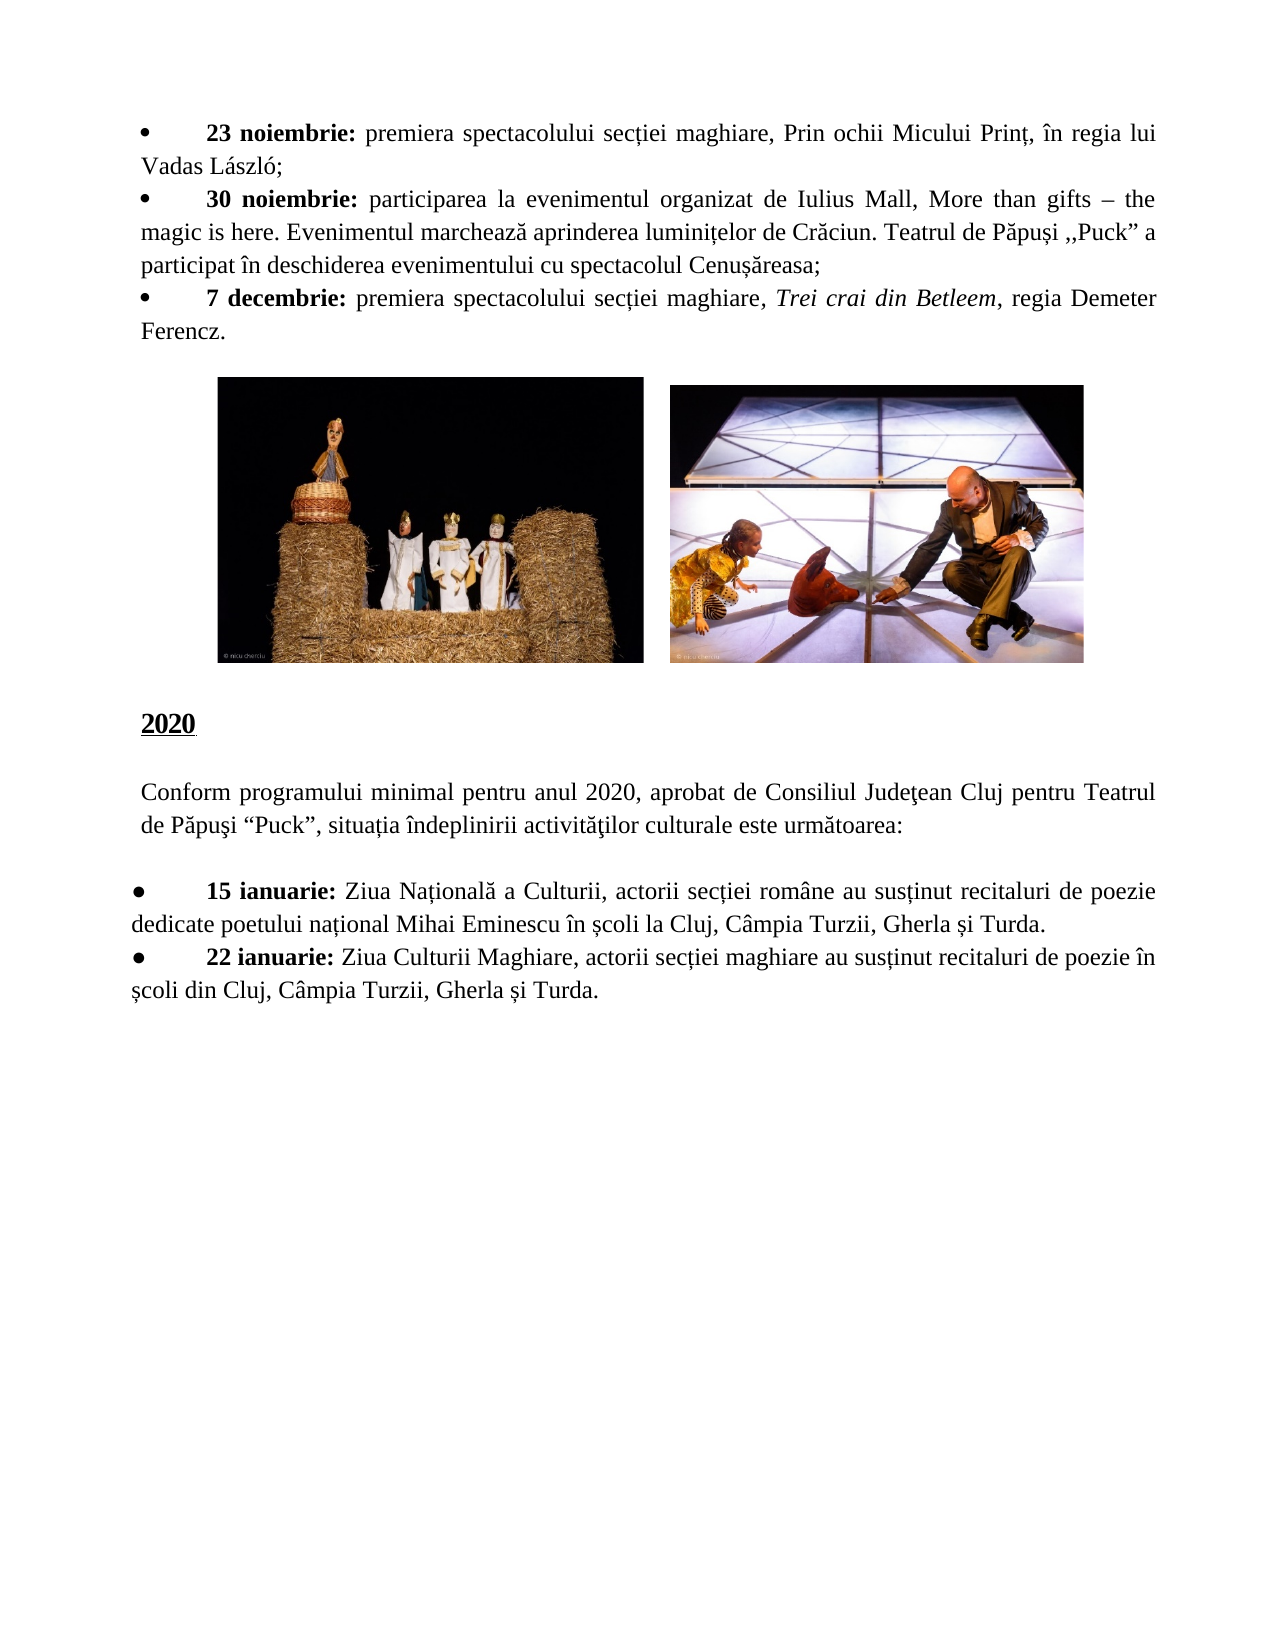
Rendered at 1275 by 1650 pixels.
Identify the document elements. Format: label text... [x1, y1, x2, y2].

picture [670, 385, 1084, 663]
list 30 noiembrie: participarea la evenimentul organizat de Iulius Mall, More than gifts – the magic is here. Evenimentul marchează aprinderea luminițelor de Crăciun. Teatrul de Păpuși ,,Puck” a participat în deschiderea evenimentului cu spectacolul Cenușăreasa; [141, 184, 1157, 279]
text Conform programului minimal pentru anul 2020, aprobat de Consiliul Judeţean Cluj pentru Teatrul de Păpuşi “Puck”, situația îndeplinirii activităţilor culturale este următoarea: [141, 777, 1157, 839]
picture [217, 377, 644, 663]
list 15 ianuarie: Ziua Națională a Culturii, actorii secției române au susținut recitaluri de poezie dedicate poetului național Mihai Eminescu în școli la Cluj, Câmpia Turzii, Gherla și Turda. [131, 876, 1157, 938]
list 23 noiembrie: premiera spectacolului secției maghiare, Prin ochii Micului Prinț, în regia lui Vadas László; [141, 118, 1157, 180]
list 22 ianuarie: Ziua Culturii Maghiare, actorii secției maghiare au susținut recitaluri de poezie în școli din Cluj, Câmpia Turzii, Gherla și Turda. [131, 942, 1157, 1004]
list 7 decembrie: premiera spectacolului secției maghiare, Trei crai din Betleem, regia Demeter Ferencz. [141, 283, 1157, 345]
text 2020 [141, 706, 1157, 739]
